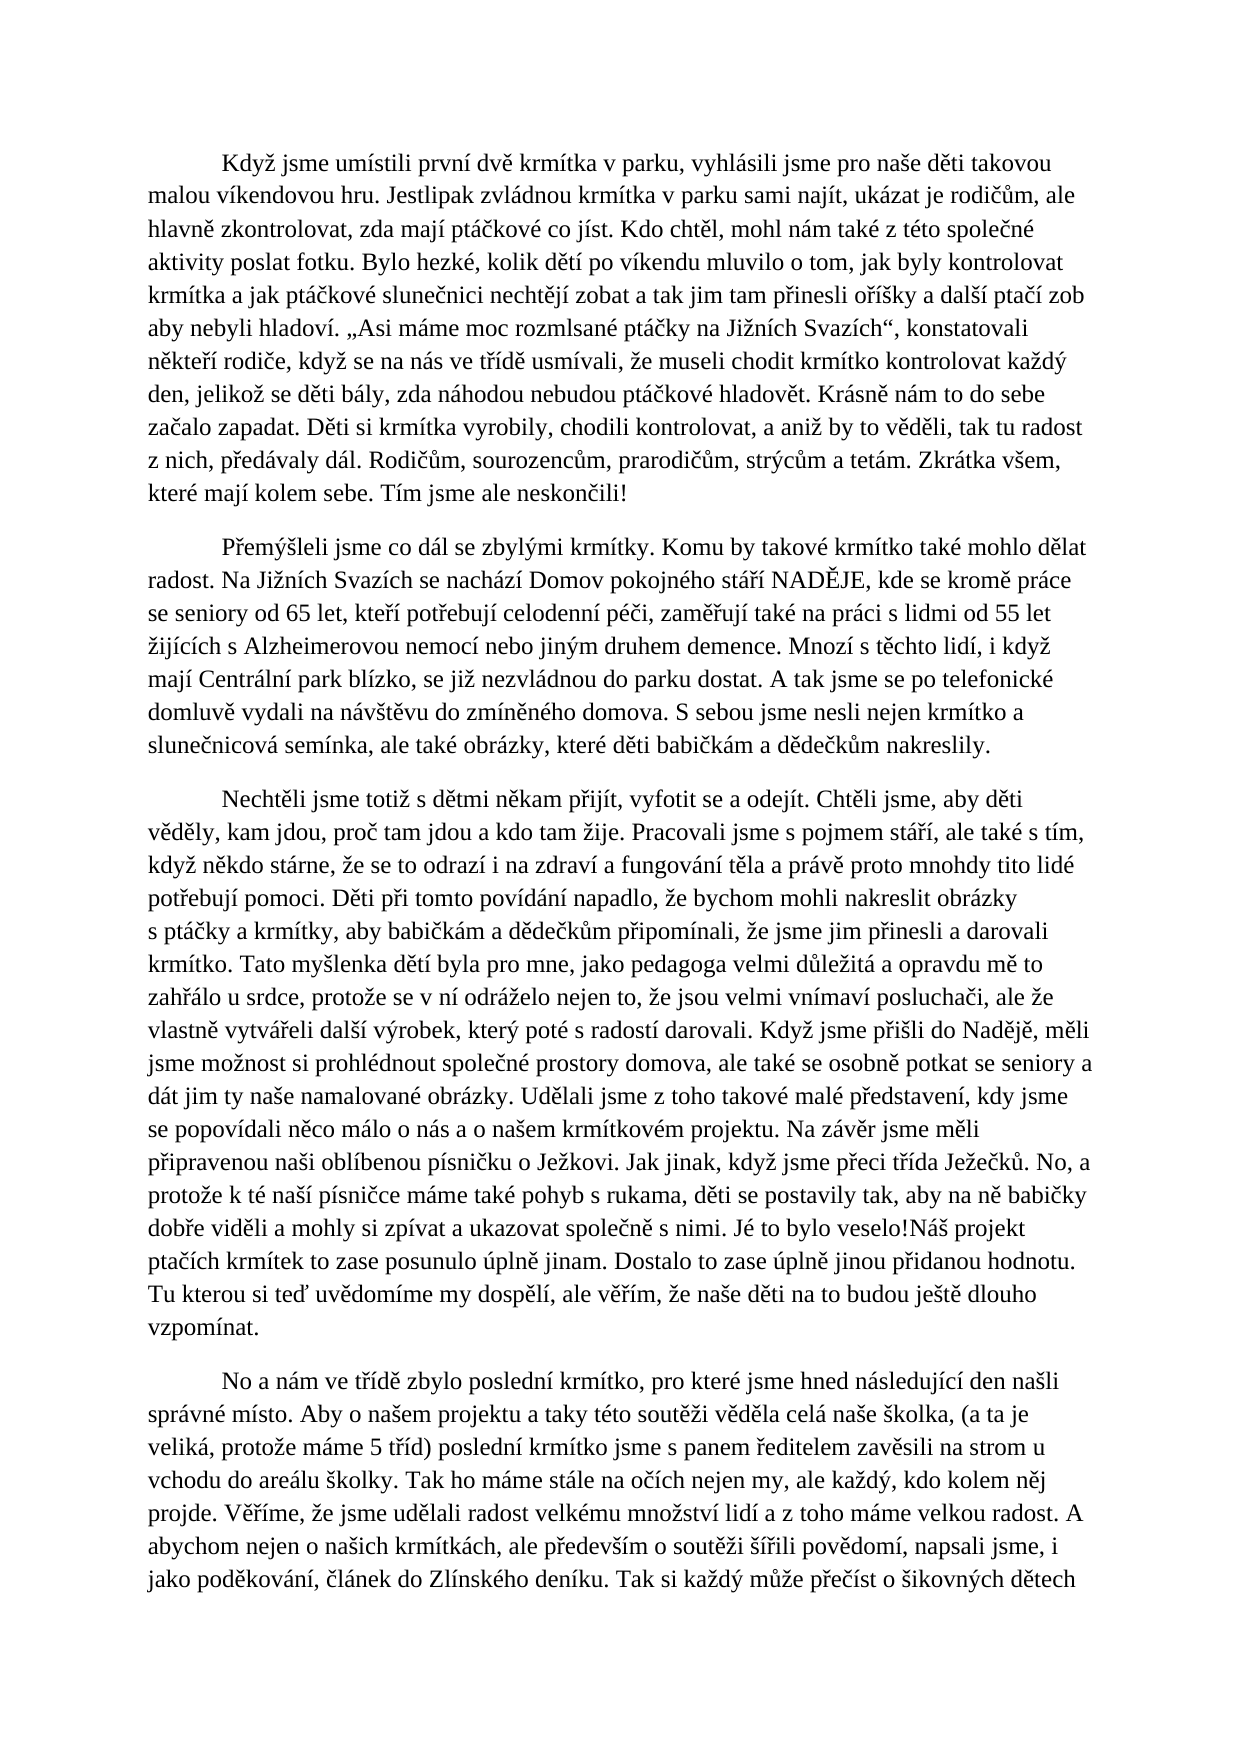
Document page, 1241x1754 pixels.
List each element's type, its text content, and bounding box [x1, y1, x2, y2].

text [148, 1366, 1093, 1593]
text Přemýšleli jsme co dál se zbylými krmítky. Komu by takové krmítko také mohlo dělat radost. Na Jižních Svazích se nachází Domov pokojného stáří NADĚJE, kde se kromě práce se seniory od 65 let, kteří potřebují celodenní péči, zaměřují také na práci s lidmi od 55 let žijících s Alzheimerovou nemocí nebo jiným druhem demence. Mnozí s těchto lidí, i když mají Centrální park blízko, se již nezvládnou do parku dostat. A tak jsme se po telefonické domluvě vydali na návštěvu do zmíněného domova. S sebou jsme nesli nejen krmítko a slunečnicová semínka, ale také obrázky, které děti babičkám a dědečkům nakreslily. [148, 532, 1093, 758]
text Nechtěli jsme totiž s dětmi někam přijít, vyfotit se a odejít. Chtěli jsme, aby děti věděly, kam jdou, proč tam jdou a kdo tam žije. Pracovali jsme s pojmem stáří, ale také s tím, když někdo stárne, že se to odrazí i na zdraví a fungování těla a právě proto mnohdy tito lidé potřebují pomoci. Děti při tomto povídání napadlo, že bychom mohli nakreslit obrázky s ptáčky a krmítky, aby babičkám a dědečkům připomínali, že jsme jim přinesli a darovali krmítko. Tato myšlenka dětí byla pro mne, jako pedagoga velmi důležitá a opravdu mě to zahřálo u srdce, protože se v ní odráželo nejen to, že jsou velmi vnímaví posluchači, ale že vlastně vytvářeli další výrobek, který poté s radostí darovali. Když jsme přišli do Nadějě, měli jsme možnost si prohlédnout společné prostory domova, ale také se osobně potkat se seniory a dát jim ty naše namalované obrázky. Udělali jsme z toho takové malé představení, kdy jsme se popovídali něco málo o nás a o našem krmítkovém projektu. Na závěr jsme měli připravenou naši oblíbenou písničku o Ježkovi. Jak jinak, když jsme přeci třída Ježečků. No, a protože k té naší písničce máme také pohyb s rukama, děti se postavily tak, aby na ně babičky dobře viděli a mohly si zpívat a ukazovat společně s nimi. Jé to bylo veselo!Náš projekt ptačích krmítek to zase posunulo úplně jinam. Dostalo to zase úplně jinou přidanou hodnotu. Tu kterou si teď uvědomíme my dospělí, ale věřím, že naše děti na to budou ještě dlouho vzpomínat. [148, 784, 1093, 1341]
text Když jsme umístili první dvě krmítka v parku, vyhlásili jsme pro naše děti takovou malou víkendovou hru. Jestlipak zvládnou krmítka v parku sami najít, ukázat je rodičům, ale hlavně zkontrolovat, zda mají ptáčkové co jíst. Kdo chtěl, mohl nám také z této společné aktivity poslat fotku. Bylo hezké, kolik dětí po víkendu mluvilo o tom, jak byly kontrolovat krmítka a jak ptáčkové slunečnici nechtějí zobat a tak jim tam přinesli oříšky a další ptačí zob aby nebyli hladoví. „Asi máme moc rozmlsané ptáčky na Jižních Svazích“, konstatovali někteří rodiče, když se na nás ve třídě usmívali, že museli chodit krmítko kontrolovat každý den, jelikož se děti bály, zda náhodou nebudou ptáčkové hladovět. Krásně nám to do sebe začalo zapadat. Děti si krmítka vyrobily, chodili kontrolovat, a aniž by to věděli, tak tu radost z nich, předávaly dál. Rodičům, sourozencům, prarodičům, strýcům a tetám. Zkrátka všem, které mají kolem sebe. Tím jsme ale neskončili! [148, 148, 1093, 507]
